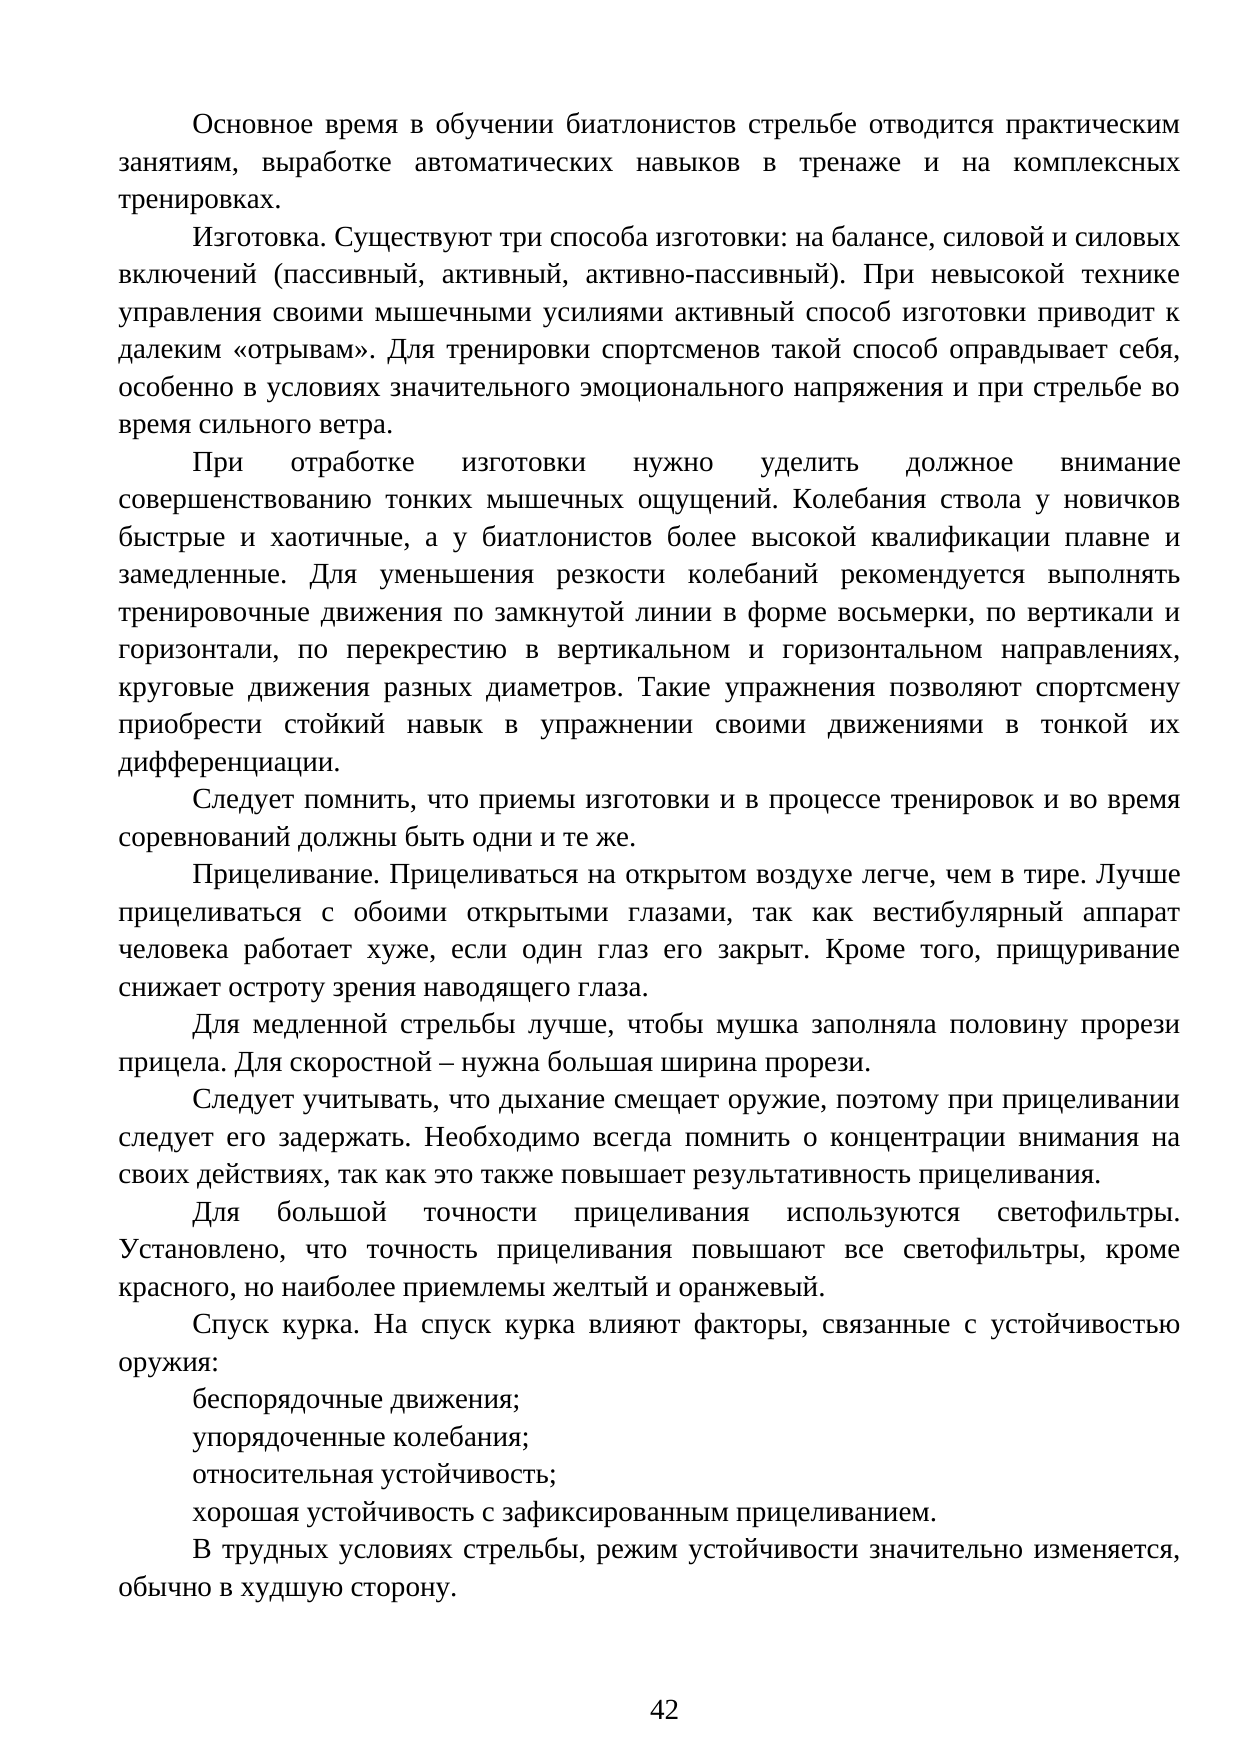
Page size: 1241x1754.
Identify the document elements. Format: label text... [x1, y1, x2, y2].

text Изготовка. Существуют три способа изготовки: на балансе, силовой и силовых включений (пассивный, активный, активно-пассивный). При невысокой технике управления своими мышечными усилиями активный способ изготовки приводит к далеким «отрывам». Для тренировки спортсменов такой способ оправдывает себя, особенно в условиях значительного эмоционального напряжения и при стрельбе во время сильного ветра. [118, 216, 1181, 441]
text Для большой точности прицеливания используются светофильтры. Установлено, что точность прицеливания повышают все светофильтры, кроме красного, но наиболее приемлемы желтый и оранжевый. [118, 1191, 1181, 1303]
text Основное время в обучении биатлонистов стрельбе отводится практическим занятиям, выработке автоматических навыков в тренаже и на комплексных тренировках. [118, 103, 1181, 216]
text хорошая устойчивость с зафиксированным прицеливанием. [118, 1491, 1181, 1528]
text беспорядочные движения; [118, 1378, 1181, 1416]
text В трудных условиях стрельбы, режим устойчивости значительно изменяется, обычно в худшую сторону. [118, 1528, 1181, 1603]
text Прицеливание. Прицеливаться на открытом воздухе легче, чем в тире. Лучше прицеливаться с обоими открытыми глазами, так как вестибулярный аппарат человека работает хуже, если один глаз его закрыт. Кроме того, прищуривание снижает остроту зрения наводящего глаза. [118, 853, 1181, 1003]
text Для медленной стрельбы лучше, чтобы мушка заполняла половину прорези прицела. Для скоростной – нужна большая ширина прорези. [118, 1003, 1181, 1078]
text Спуск курка. На спуск курка влияют факторы, связанные с устойчивостью оружия: [118, 1303, 1181, 1378]
text относительная устойчивость; [118, 1453, 1181, 1491]
text Следует учитывать, что дыхание смещает оружие, поэтому при прицеливании следует его задержать. Необходимо всегда помнить о концентрации внимания на своих действиях, так как это также повышает результативность прицеливания. [118, 1078, 1181, 1191]
text Следует помнить, что приемы изготовки и в процессе тренировок и во время соревнований должны быть одни и те же. [118, 778, 1181, 853]
text При отработке изготовки нужно уделить должное внимание совершенствованию тонких мышечных ощущений. Колебания ствола у новичков быстрые и хаотичные, а у биатлонистов более высокой квалификации плавне и замедленные. Для уменьшения резкости колебаний рекомендуется выполнять тренировочные движения по замкнутой линии в форме восьмерки, по вертикали и горизонтали, по перекрестию в вертикальном и горизонтальном направлениях, круговые движения разных диаметров. Такие упражнения позволяют спортсмену приобрести стойкий навык в упражнении своими движениями в тонкой их дифференциации. [118, 441, 1181, 778]
text упорядоченные колебания; [118, 1416, 1181, 1453]
